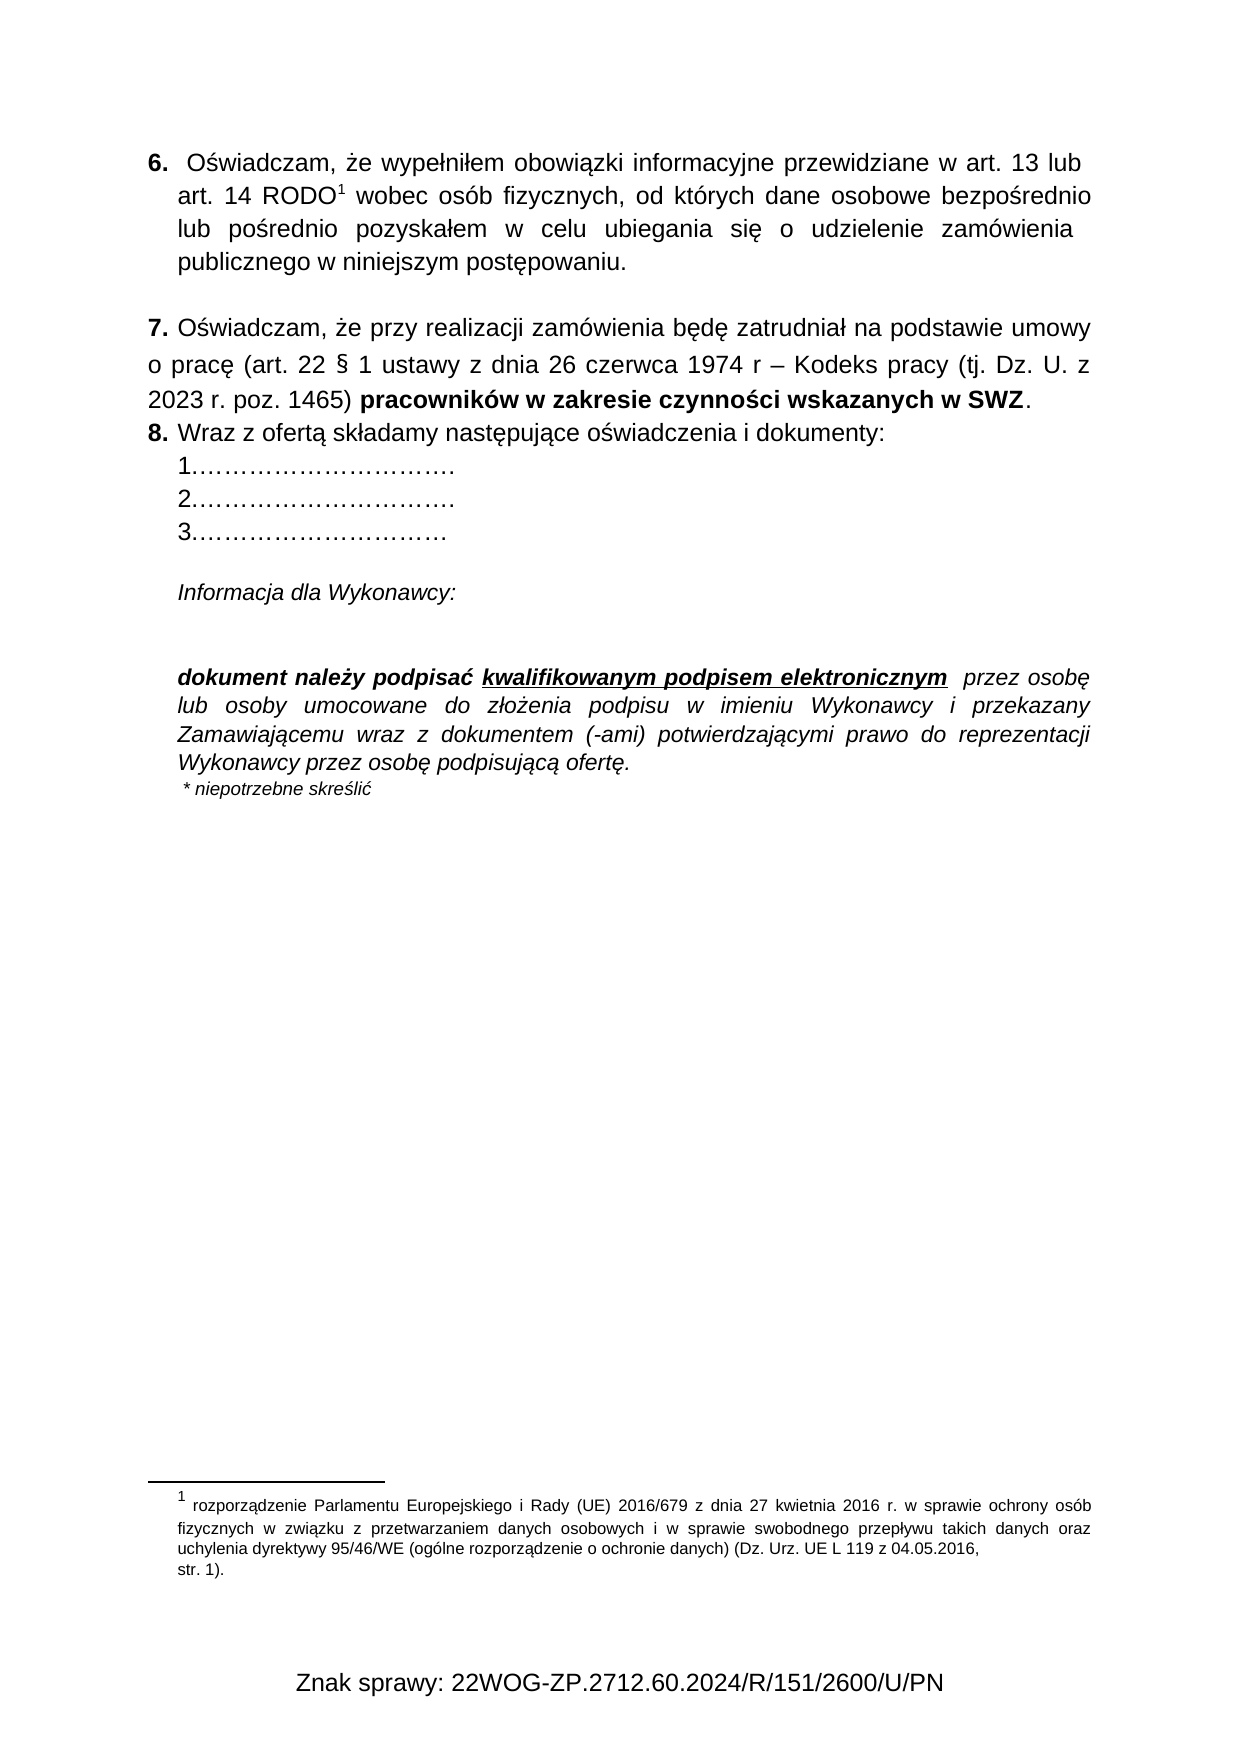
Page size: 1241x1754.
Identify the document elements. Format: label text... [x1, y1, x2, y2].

list Oświadczam, że wypełniłem obowiązki informacyjne przewidziane w art. 13 lub art. 14 RODO wobec osób fizycznych, od których dane osobowe bezpośrednio lub pośrednio pozyskałem w celu ubiegania się o udzielenie zamówienia publicznego w niniejszym postępowaniu. [148, 148, 1092, 276]
list 1.…………………………. [177, 451, 1092, 480]
list 2.…………………………. [177, 484, 1092, 513]
list Informacja dla Wykonawcy: [177, 578, 1092, 605]
list dokument należy podpisać kwalifikowanym podpisem elektronicznym przez osobę lub osoby umocowane do złożenia podpisu w imieniu Wykonawcy i przekazany Zamawiającemu wraz z dokumentem (-ami) potwierdzającymi prawo do reprezentacji Wykonawcy przez osobę podpisującą ofertę. [177, 664, 1092, 776]
list Wraz z ofertą składamy następujące oświadczenia i dokumenty: [148, 418, 1092, 447]
list 3.………………………… [177, 517, 1092, 546]
list * niepotrzebne skreślić [177, 778, 1092, 799]
list Oświadczam, że przy realizacji zamówienia będę zatrudniał na podstawie umowy o pracę (art. 22 § 1 ustawy z dnia 26 czerwca 1974 r – Kodeks pracy (tj. Dz. U. z 2023 r. poz. 1465) pracowników w zakresie czynności wskazanych w SWZ. [148, 313, 1092, 414]
